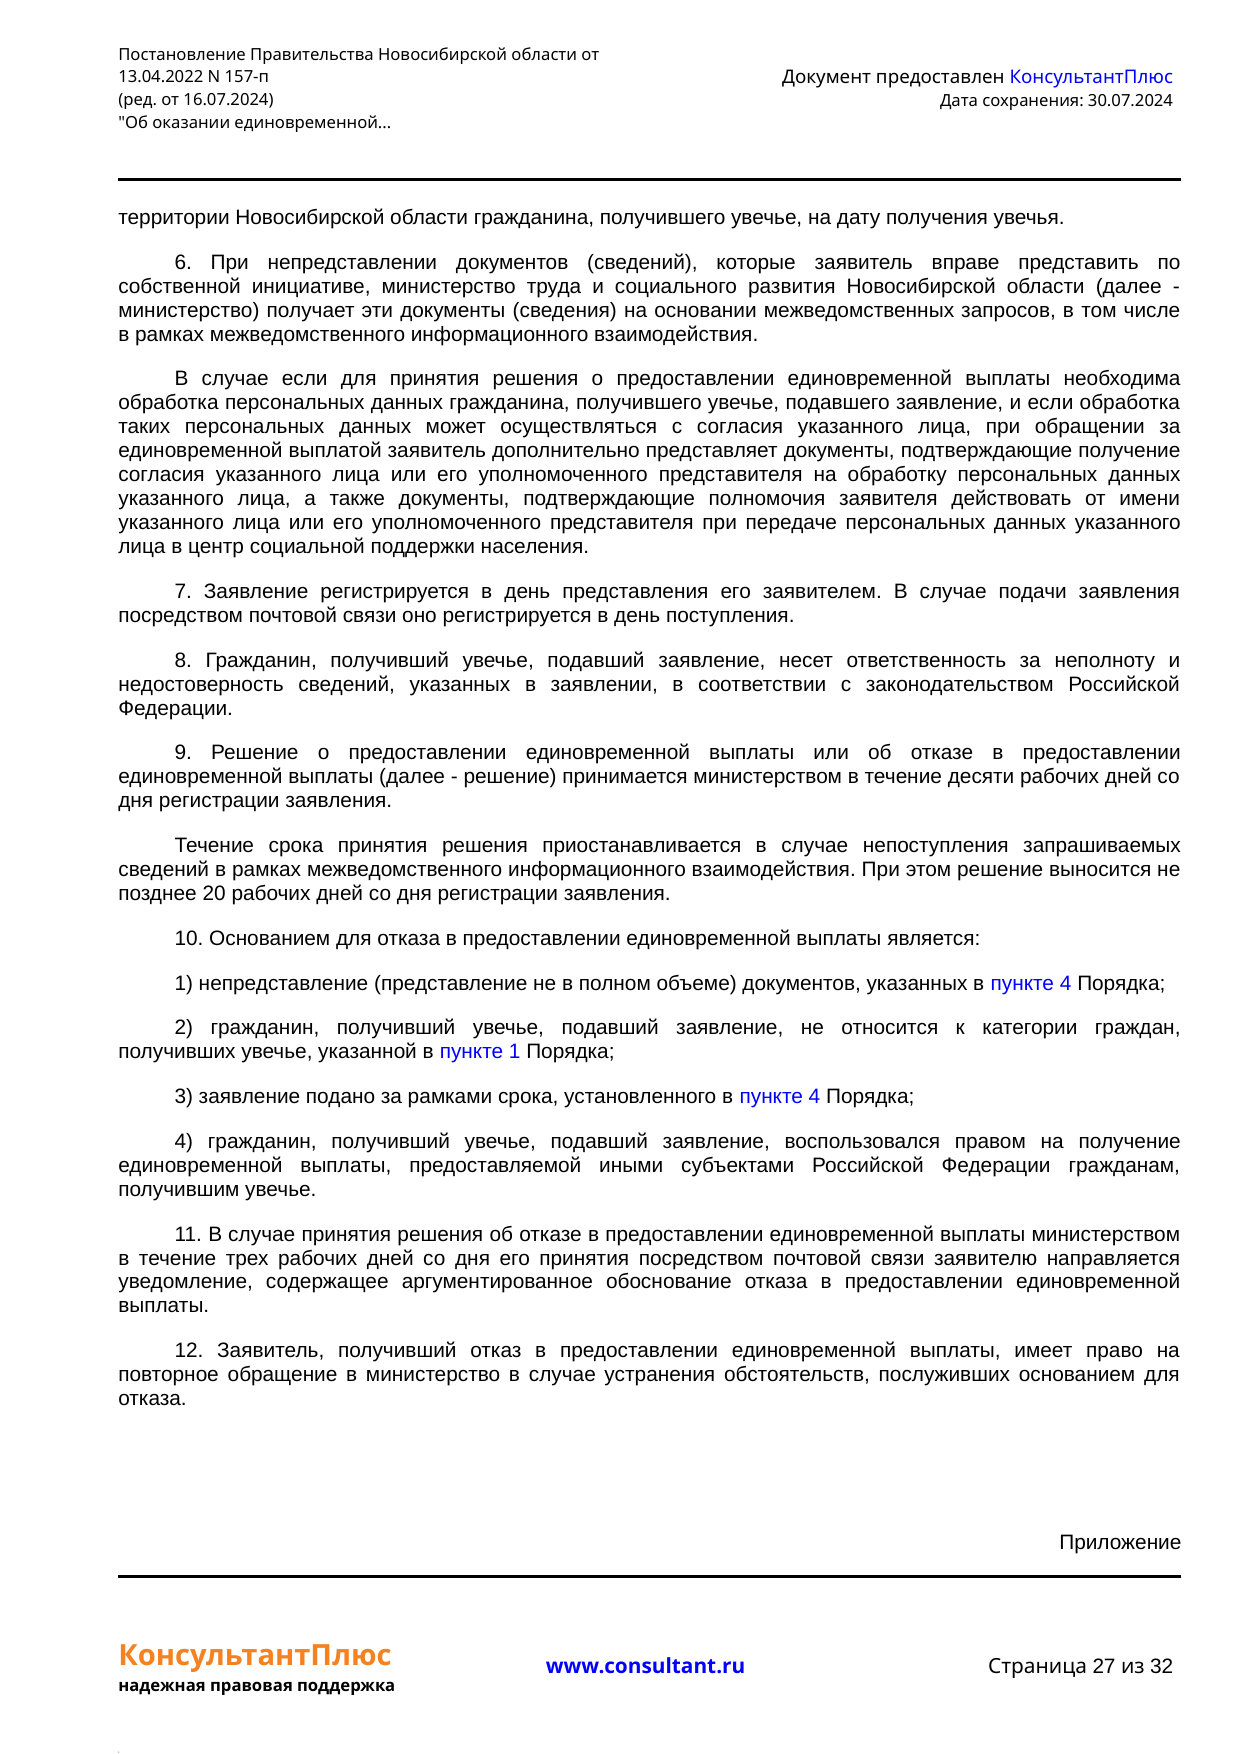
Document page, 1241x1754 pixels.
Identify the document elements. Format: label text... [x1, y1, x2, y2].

text 10. Основанием для отказа в предоставлении единовременной выплаты является: [118, 926, 1181, 949]
text 3) заявление подано за рамками срока, установленного в пункте 4 Порядка; [118, 1084, 1181, 1108]
text 2) гражданин, получивший увечье, подавший заявление, не относится к категории граждан, получивших увечье, указанной в пункте 1 Порядка; [118, 1015, 1181, 1063]
text 7. Заявление регистрируется в день представления его заявителем. В случае подачи заявления посредством почтовой связи оно регистрируется в день поступления. [118, 579, 1181, 627]
text Течение срока принятия решения приостанавливается в случае непоступления запрашиваемых сведений в рамках межведомственного информационного взаимодействия. При этом решение выносится не позднее 20 рабочих дней со дня регистрации заявления. [118, 833, 1181, 905]
text 9. Решение о предоставлении единовременной выплаты или об отказе в предоставлении единовременной выплаты (далее - решение) принимается министерством в течение десяти рабочих дней со дня регистрации заявления. [118, 740, 1181, 812]
text 12. Заявитель, получивший отказ в предоставлении единовременной выплаты, имеет право на повторное обращение в министерство в случае устранения обстоятельств, послуживших основанием для отказа. [118, 1338, 1181, 1410]
text 6. При непредставлении документов (сведений), которые заявитель вправе представить по собственной инициативе, министерство труда и социального развития Новосибирской области (далее - министерство) получает эти документы (сведения) на основании межведомственных запросов, в том числе в рамках межведомственного информационного взаимодействия. [118, 249, 1181, 345]
text 8. Гражданин, получивший увечье, подавший заявление, несет ответственность за неполноту и недостоверность сведений, указанных в заявлении, в соответствии с законодательством Российской Федерации. [118, 647, 1181, 719]
text 1) непредставление (представление не в полном объеме) документов, указанных в пункте 4 Порядка; [118, 970, 1181, 994]
text 4) гражданин, получивший увечье, подавший заявление, воспользовался правом на получение единовременной выплаты, предоставляемой иными субъектами Российской Федерации гражданам, получившим увечье. [118, 1129, 1181, 1201]
text 11. В случае принятия решения об отказе в предоставлении единовременной выплаты министерством в течение трех рабочих дней со дня его принятия посредством почтовой связи заявителю направляется уведомление, содержащее аргументированное обоснование отказа в предоставлении единовременной выплаты. [118, 1221, 1181, 1317]
text В случае если для принятия решения о предоставлении единовременной выплаты необходима обработка персональных данных гражданина, получившего увечье, подавшего заявление, и если обработка таких персональных данных может осуществляться с согласия указанного лица, при обращении за единовременной выплатой заявитель дополнительно представляет документы, подтверждающие получение согласия указанного лица или его уполномоченного представителя на обработку персональных данных указанного лица, а также документы, подтверждающие полномочия заявителя действовать от имени указанного лица или его уполномоченного представителя при передаче персональных данных указанного лица в центр социальной поддержки населения. [118, 366, 1181, 558]
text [118, 205, 1181, 229]
text Приложение [118, 1530, 1181, 1554]
